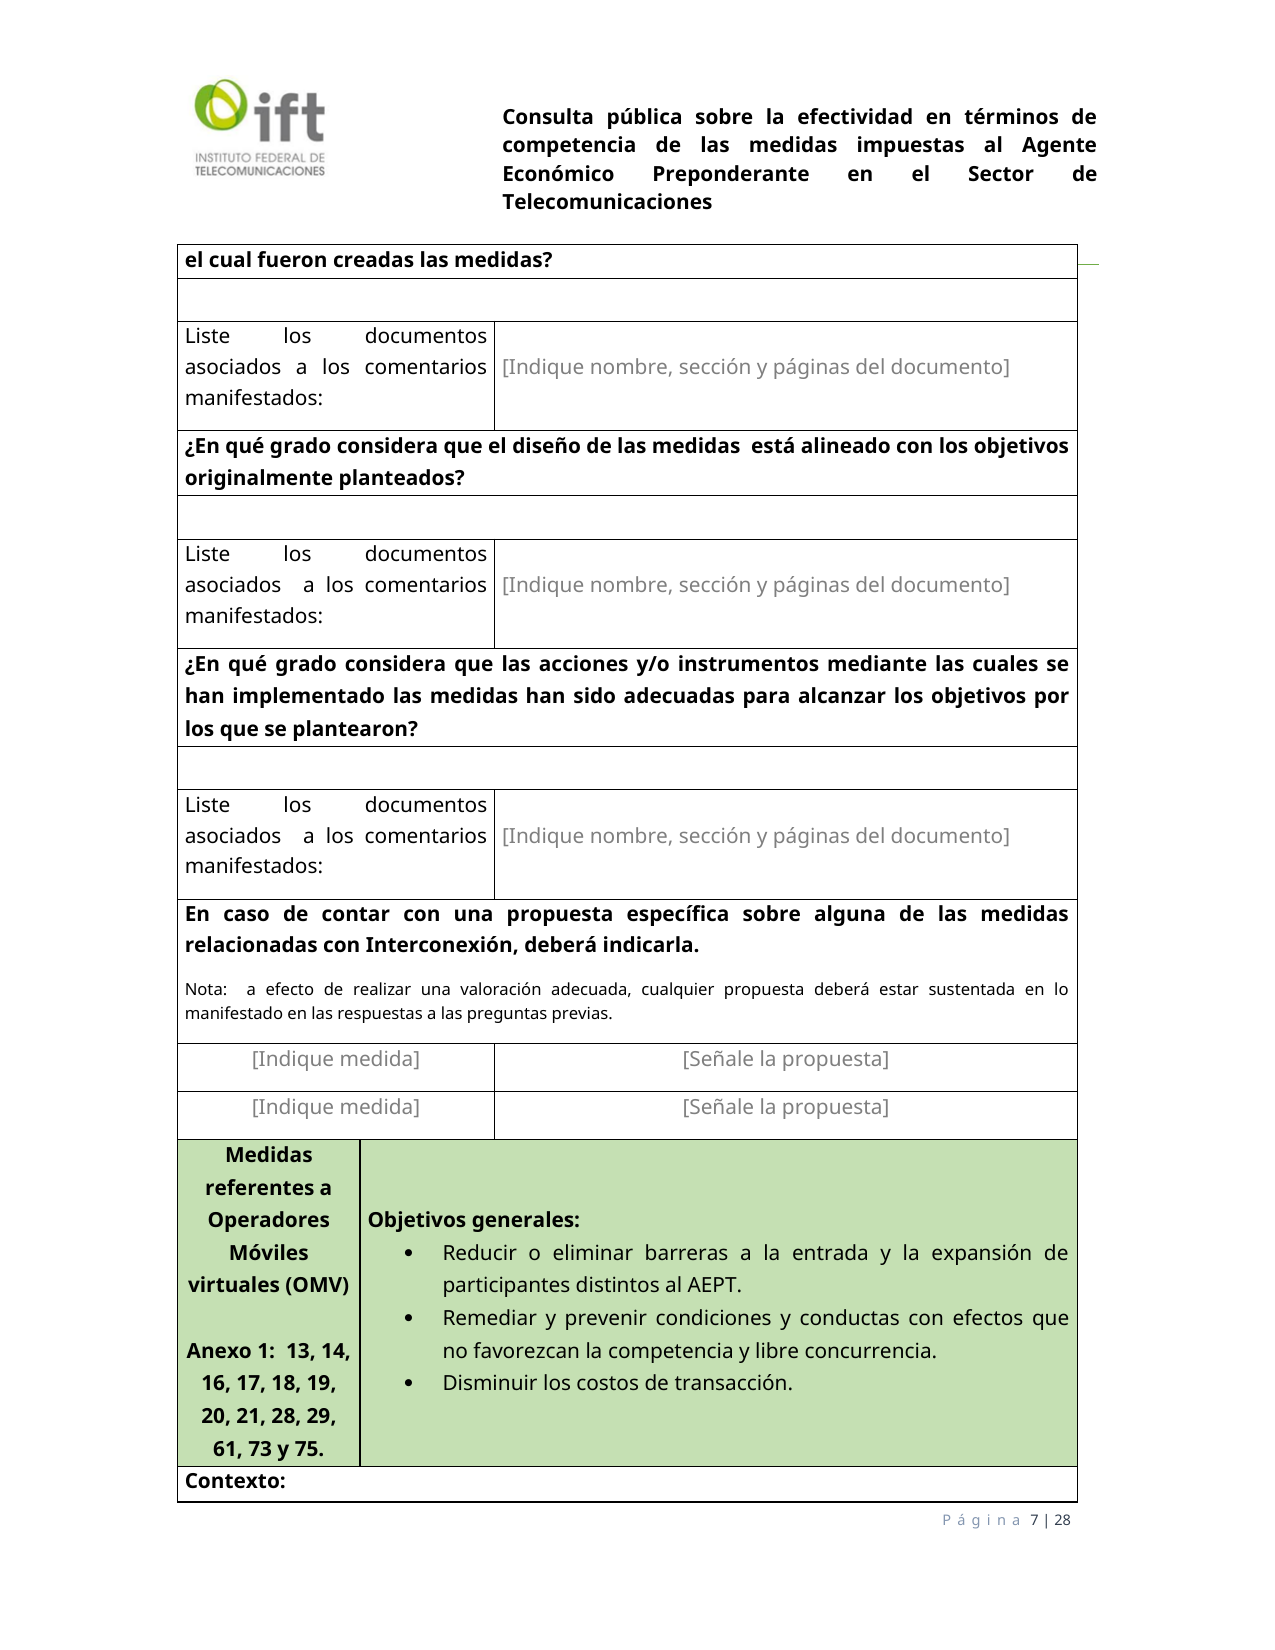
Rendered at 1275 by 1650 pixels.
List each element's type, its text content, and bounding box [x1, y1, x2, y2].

table_cell [Indique nombre, sección y páginas del documento] [495, 790, 1077, 898]
table_cell ¿En qué grado considera que las acciones y/o instrumentos mediante las cuales se han implementado las medidas han sido adecuadas para alcanzar los objetivos por los que se plantearon? [178, 649, 1077, 746]
table_cell [178, 279, 1077, 321]
table_cell [Indique medida] [178, 1092, 494, 1139]
table_cell Liste los documentos asociados a los comentarios manifestados: [178, 322, 494, 430]
table_cell [178, 747, 1077, 789]
table_cell [Indique nombre, sección y páginas del documento] [495, 322, 1077, 430]
table_cell [Señale la propuesta] [495, 1092, 1077, 1139]
table_cell [Indique nombre, sección y páginas del documento] [495, 540, 1077, 648]
table_cell [Indique medida] [178, 1044, 494, 1091]
table_cell Objetivos generales: Reducir o eliminar barreras a la entrada y la expansión de participantes distintos al AEPT. Remediar y prevenir condiciones y conductas con efectos que no favorezcan la competencia y libre concurrencia. Disminuir los costos de transacción. [361, 1140, 1077, 1466]
table_cell Liste los documentos asociados a los comentarios manifestados: [178, 790, 494, 898]
table_cell ¿En qué grado considera que el diseño de las medidas está alineado con los objetivos originalmente planteados? [178, 431, 1077, 495]
table_cell En caso de contar con una propuesta específica sobre alguna de las medidas relacionadas con Interconexión, deberá indicarla. Nota: a efecto de realizar una valoración adecuada, cualquier propuesta deberá estar sustentada en lo manifestado en las respuestas a las preguntas previas. [178, 900, 1077, 1043]
table_cell Liste los documentos asociados a los comentarios manifestados: [178, 540, 494, 648]
picture [177, 75, 348, 193]
table_cell [178, 496, 1077, 538]
table_cell Medidas referentes a Operadores Móviles virtuales (OMV) Anexo 1: 13, 14, 16, 17, 18, 19, 20, 21, 28, 29, 61, 73 y 75. [178, 1140, 359, 1466]
table_cell [Señale la propuesta] [495, 1044, 1077, 1091]
